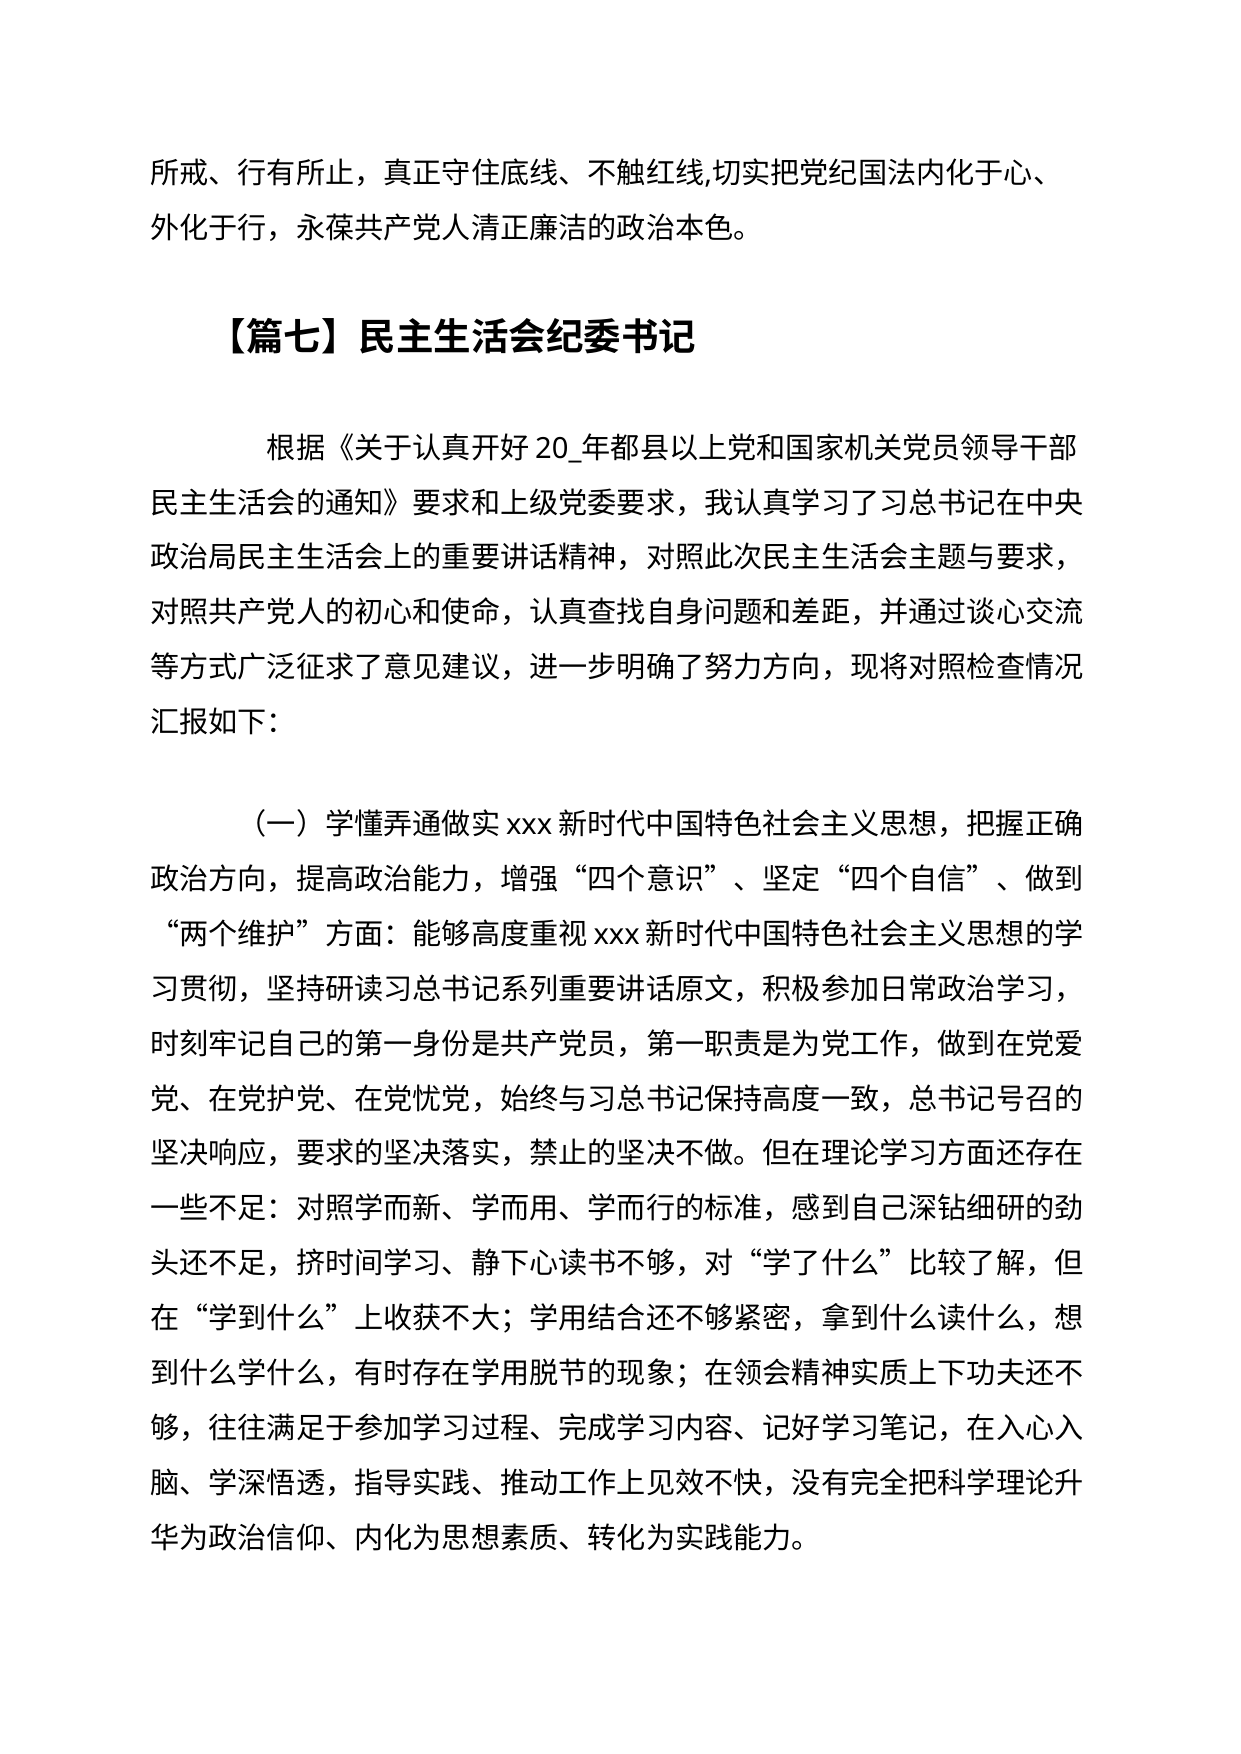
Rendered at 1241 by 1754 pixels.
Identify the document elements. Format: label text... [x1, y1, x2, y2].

text 【篇七】民主生活会纪委书记 [150, 307, 1090, 361]
text 根据《关于认真开好20_年都县以上党和国家机关党员领导干部民主生活会的通知》要求和上级党委要求，我认真学习了习总书记在中央政治局民主生活会上的重要讲话精神，对照此次民主生活会主题与要求，对照共产党人的初心和使命，认真查找自身问题和差距，并通过谈心交流等方式广泛征求了意见建议，进一步明确了努力方向，现将对照检查情况汇报如下： [150, 424, 1090, 741]
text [150, 150, 1090, 247]
text （一）学懂弄通做实xxx新时代中国特色社会主义思想，把握正确政治方向，提高政治能力，增强“四个意识”、坚定“四个自信”、做到“两个维护”方面：能够高度重视xxx新时代中国特色社会主义思想的学习贯彻，坚持研读习总书记系列重要讲话原文，积极参加日常政治学习，时刻牢记自己的第一身份是共产党员，第一职责是为党工作，做到在党爱党、在党护党、在党忧党，始终与习总书记保持高度一致，总书记号召的坚决响应，要求的坚决落实，禁止的坚决不做。但在理论学习方面还存在一些不足：对照学而新、学而用、学而行的标准，感到自己深钻细研的劲头还不足，挤时间学习、静下心读书不够，对“学了什么”比较了解，但在“学到什么”上收获不大；学用结合还不够紧密，拿到什么读什么，想到什么学什么，有时存在学用脱节的现象；在领会精神实质上下功夫还不够，往往满足于参加学习过程、完成学习内容、记好学习笔记，在入心入脑、学深悟透，指导实践、推动工作上见效不快，没有完全把科学理论升华为政治信仰、内化为思想素质、转化为实践能力。 [150, 801, 1090, 1557]
